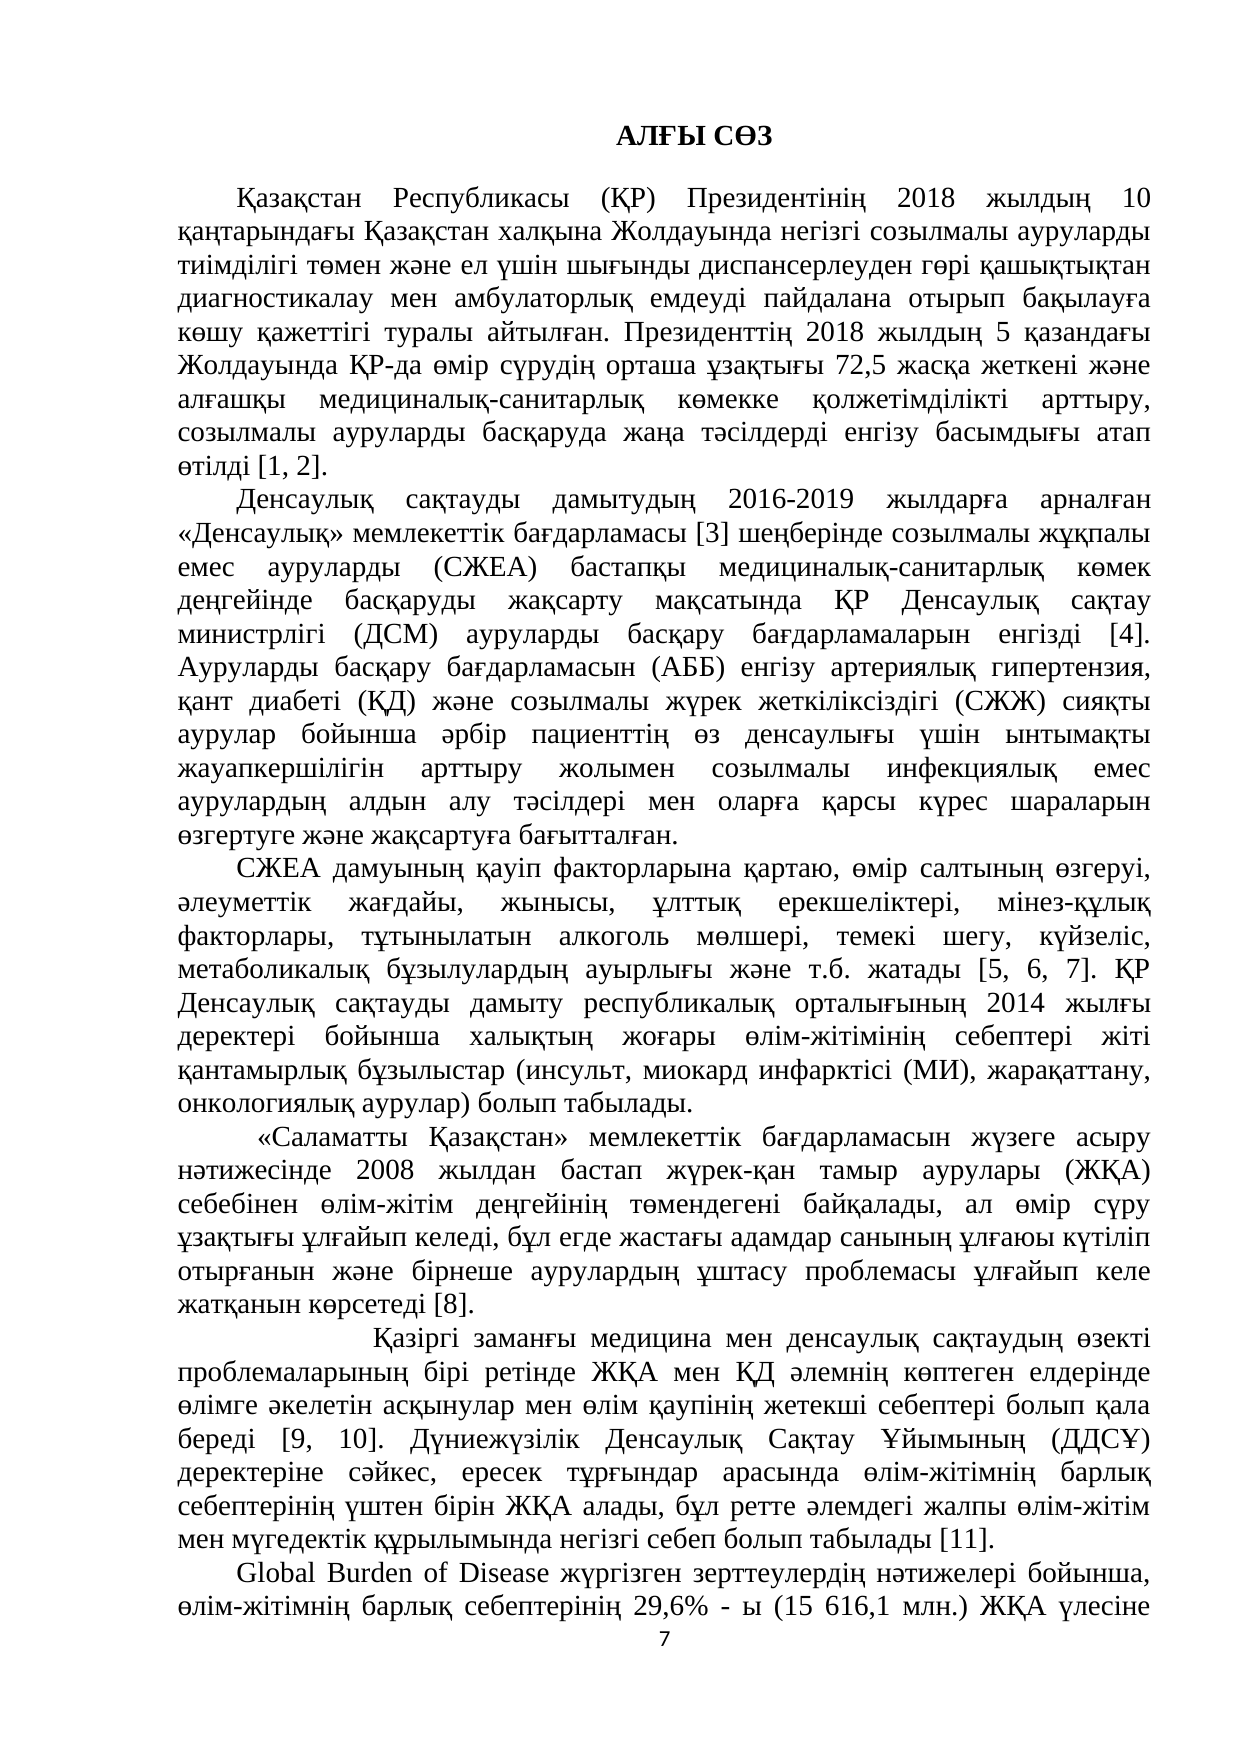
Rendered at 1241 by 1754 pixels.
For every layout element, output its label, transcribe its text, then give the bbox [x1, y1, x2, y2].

text АЛҒЫ СӨЗ [177, 118, 1152, 152]
text Денсаулық сақтауды дамытудың 2016-2019 жылдарға арналған «Денсаулық» мемлекеттік бағдарламасы [3] шеңберінде созылмалы жұқпалы емес ауруларды (СЖЕА) бастапқы медициналық-санитарлық көмек деңгейінде басқаруды жақсарту мақсатында ҚР Денсаулық сақтау министрлігі (ДСМ) ауруларды басқару бағдарламаларын енгізді [4]. Ауруларды басқару бағдарламасын (АББ) енгізу артериялық гипертензия, қант диабеті (ҚД) және созылмалы жүрек жеткіліксіздігі (СЖЖ) сияқты аурулар бойынша әрбір пациенттің өз денсаулығы үшін ынтымақты жауапкершілігін арттыру жолымен созылмалы инфекциялық емес аурулардың алдын алу тәсілдері мен оларға қарсы күрес шараларын өзгертуге және жақсартуға бағытталған. [177, 482, 1152, 851]
text Қазіргі заманғы медицина мен денсаулық сақтаудың өзекті проблемаларының бірі ретінде ЖҚА мен ҚД әлемнің көптеген елдерінде өлімге әкелетін асқынулар мен өлім қаупінің жетекші себептері болып қала береді [9, 10]. Дүниежүзілік Денсаулық Сақтау Ұйымының (ДДСҰ) деректеріне сәйкес, ересек тұрғындар арасында өлім-жітімнің барлық себептерінің үштен бірін ЖҚА алады, бұл ретте әлемдегі жалпы өлім-жітім мен мүгедектік құрылымында негізгі себеп болып табылады [11]. [177, 1320, 1152, 1555]
text Қазақстан Республикасы (ҚР) Президентінің 2018 жылдың 10 қаңтарындағы Қазақстан халқына Жолдауында негізгі созылмалы ауруларды тиімділігі төмен және ел үшін шығынды диспансерлеуден гөрі қашықтықтан диагностикалау мен амбулаторлық емдеуді пайдалана отырып бақылауға көшу қажеттігі туралы айтылған. Президенттің 2018 жылдың 5 қазандағы Жолдауында ҚР-да өмір сүрудің орташа ұзақтығы 72,5 жасқа жеткені және алғашқы медициналық-санитарлық көмекке қолжетімділікті арттыру, созылмалы ауруларды басқаруда жаңа тәсілдерді енгізу басымдығы атап өтілді [1, 2]. [177, 180, 1152, 482]
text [177, 1555, 1152, 1622]
text СЖЕА дамуының қауіп факторларына қартаю, өмір салтының өзгеруі, әлеуметтік жағдайы, жынысы, ұлттық ерекшеліктері, мінез-құлық факторлары, тұтынылатын алкоголь мөлшері, темекі шегу, күйзеліс, метаболикалық бұзылулардың ауырлығы және т.б. жатады [5, 6, 7]. ҚР Денсаулық сақтауды дамыту республикалық орталығының 2014 жылғы деректері бойынша халықтың жоғары өлім-жітімінің себептері жіті қантамырлық бұзылыстар (инсульт, миокард инфарктісі (МИ), жарақаттану, онкологиялық аурулар) болып табылады. [177, 851, 1152, 1119]
text «Саламатты Қазақстан» мемлекеттік бағдарламасын жүзеге асыру нәтижесінде 2008 жылдан бастап жүрек-қан тамыр аурулары (ЖҚА) себебінен өлім-жітім деңгейінің төмендегені байқалады, ал өмір сүру ұзақтығы ұлғайып келеді, бұл егде жастағы адамдар санының ұлғаюы күтіліп отырғанын және бірнеше аурулардың ұштасу проблемасы ұлғайып келе жатқанын көрсетеді [8]. [177, 1119, 1152, 1320]
